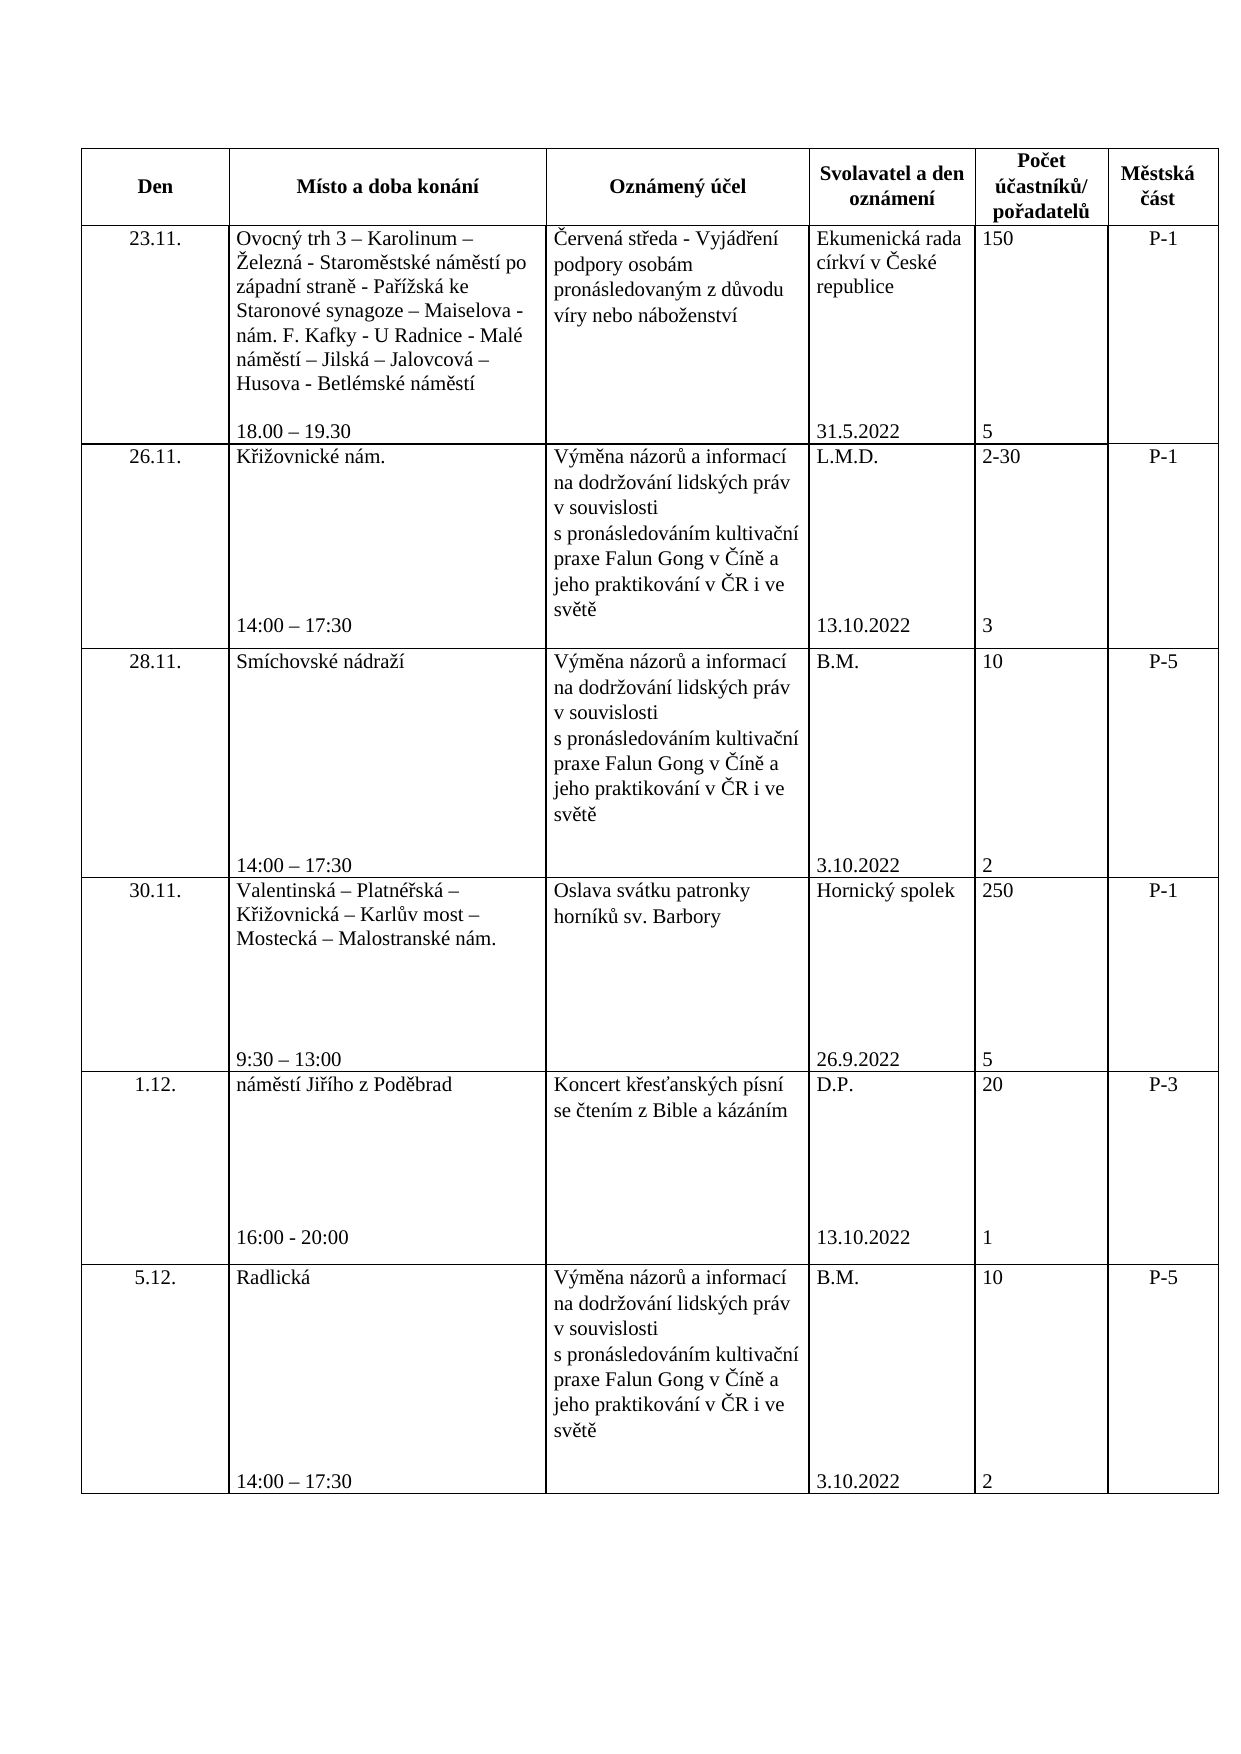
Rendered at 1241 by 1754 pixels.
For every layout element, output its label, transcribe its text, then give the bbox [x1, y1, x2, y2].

table_cell P-3 [1109, 1072, 1218, 1264]
table_cell 250 5 [976, 878, 1107, 1071]
table_header Den [82, 149, 229, 225]
table_cell Hornický spolek 26.9.2022 [810, 878, 974, 1071]
table_cell D.P. 13.10.2022 [810, 1072, 974, 1264]
table_cell Valentinská – Platnéřská – Křižovnická – Karlův most – Mostecká – Malostranské nám. 9:30 – 13:00 [230, 878, 545, 1071]
table_cell Koncert křesťanských písní se čtením z Bible a kázáním [547, 1072, 808, 1264]
table_cell B.M. 3.10.2022 [810, 649, 974, 877]
table_cell 23.11. [82, 226, 228, 443]
table_cell Smíchovské nádraží 14:00 – 17:30 [230, 649, 545, 877]
table_cell 30.11. [82, 878, 228, 1071]
table_cell 26.11. [82, 445, 228, 648]
table_cell 20 1 [976, 1072, 1107, 1264]
table_cell Oslava svátku patronky horníků sv. Barbory [547, 878, 808, 1071]
table_cell P-1 [1109, 878, 1218, 1071]
table_cell 1.12. [82, 1072, 228, 1264]
table_cell 10 2 [976, 649, 1107, 877]
table_cell P-5 [1109, 1265, 1218, 1493]
table_cell náměstí Jiřího z Poděbrad 16:00 - 20:00 [230, 1072, 545, 1264]
table_cell 5.12. [82, 1265, 228, 1493]
table_header Místo a doba konání [230, 149, 546, 225]
table_cell L.M.D. 13.10.2022 [810, 445, 974, 648]
table_cell P-1 [1109, 444, 1218, 648]
table_cell 28.11. [82, 649, 228, 877]
table_cell P-5 [1109, 649, 1218, 877]
table_cell P-1 [1109, 226, 1218, 443]
table_header Městská část [1109, 149, 1218, 225]
table_cell Červená středa - Vyjádření podpory osobám pronásledovaným z důvodu víry nebo náboženství [547, 226, 808, 443]
table_cell 150 5 [976, 226, 1107, 443]
table_cell 2-30 3 [976, 445, 1107, 648]
table_header Oznámený účel [547, 149, 809, 225]
table_cell B.M. 3.10.2022 [810, 1265, 974, 1493]
table_header Počet účastníků/ pořadatelů [976, 149, 1108, 225]
table_cell Radlická 14:00 – 17:30 [230, 1265, 545, 1493]
table_header Svolavatel a den oznámení [810, 149, 975, 225]
table_cell Ekumenická rada církví v České republice 31.5.2022 [810, 226, 974, 443]
table_cell Ovocný trh 3 – Karolinum – Železná - Staroměstské náměstí po západní straně - Pařížská ke Staronové synagoze – Maiselova - nám. F. Kafky - U Radnice - Malé náměstí – Jilská – Jalovcová – Husova - Betlémské náměstí 18.00 – 19.30 [230, 226, 545, 443]
table_cell 10 2 [976, 1265, 1107, 1493]
table_cell Křižovnické nám. 14:00 – 17:30 [230, 445, 545, 648]
